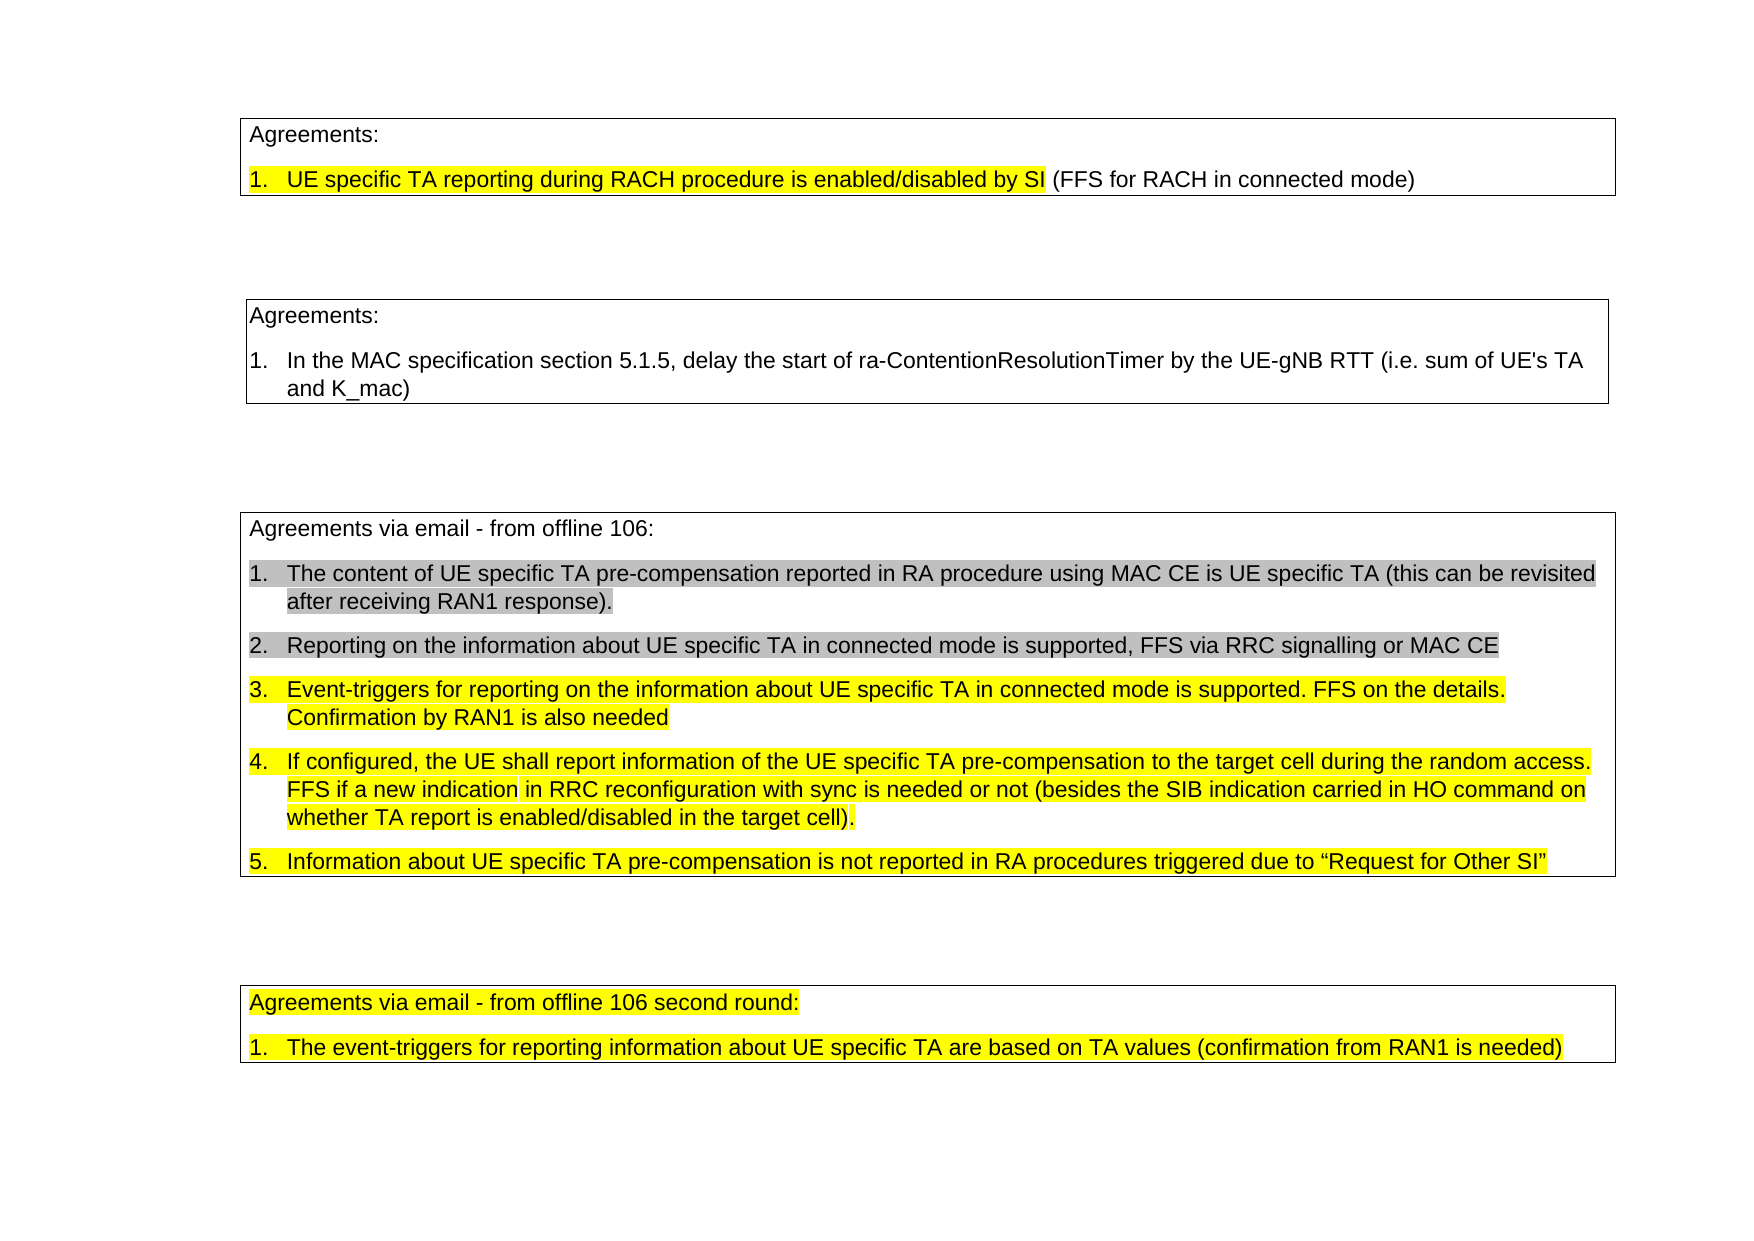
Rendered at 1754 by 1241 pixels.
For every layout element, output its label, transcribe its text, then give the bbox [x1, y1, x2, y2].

text Agreements via email - from offline 106: [241, 513, 1615, 542]
text Agreements via email - from offline 106 second round: [241, 986, 1615, 1015]
list Information about UE specific TA pre-compensation is not reported in RA procedures triggered due to “Request for Other SI” [241, 845, 1615, 876]
list UE specific TA reporting during RACH procedure is enabled/disabled by SI (FFS for RACH in connected mode) [241, 163, 1615, 195]
list In the MAC specification section 5.1.5, delay the start of ra-ContentionResolutionTimer by the UE-gNB RTT (i.e. sum of UE's TA and K_mac) [247, 344, 1608, 403]
list Reporting on the information about UE specific TA in connected mode is supported, FFS via RRC signalling or MAC CE [241, 629, 1615, 658]
text Agreements: [241, 119, 1615, 147]
list Event-triggers for reporting on the information about UE specific TA in connected mode is supported. FFS on the details. Confirmation by RAN1 is also needed [241, 673, 1615, 730]
list If configured, the UE shall report information of the UE specific TA pre-compensation to the target cell during the random access. FFS if a new indication in RRC reconfiguration with sync is needed or not (besides the SIB indication carried in HO command on whether TA report is enabled/disabled in the target cell). [241, 745, 1615, 830]
text Agreements: [247, 300, 1608, 328]
list The event-triggers for reporting information about UE specific TA are based on TA values (confirmation from RAN1 is needed) [241, 1031, 1615, 1062]
list The content of UE specific TA pre-compensation reported in RA procedure using MAC CE is UE specific TA (this can be revisited after receiving RAN1 response). [241, 557, 1615, 614]
